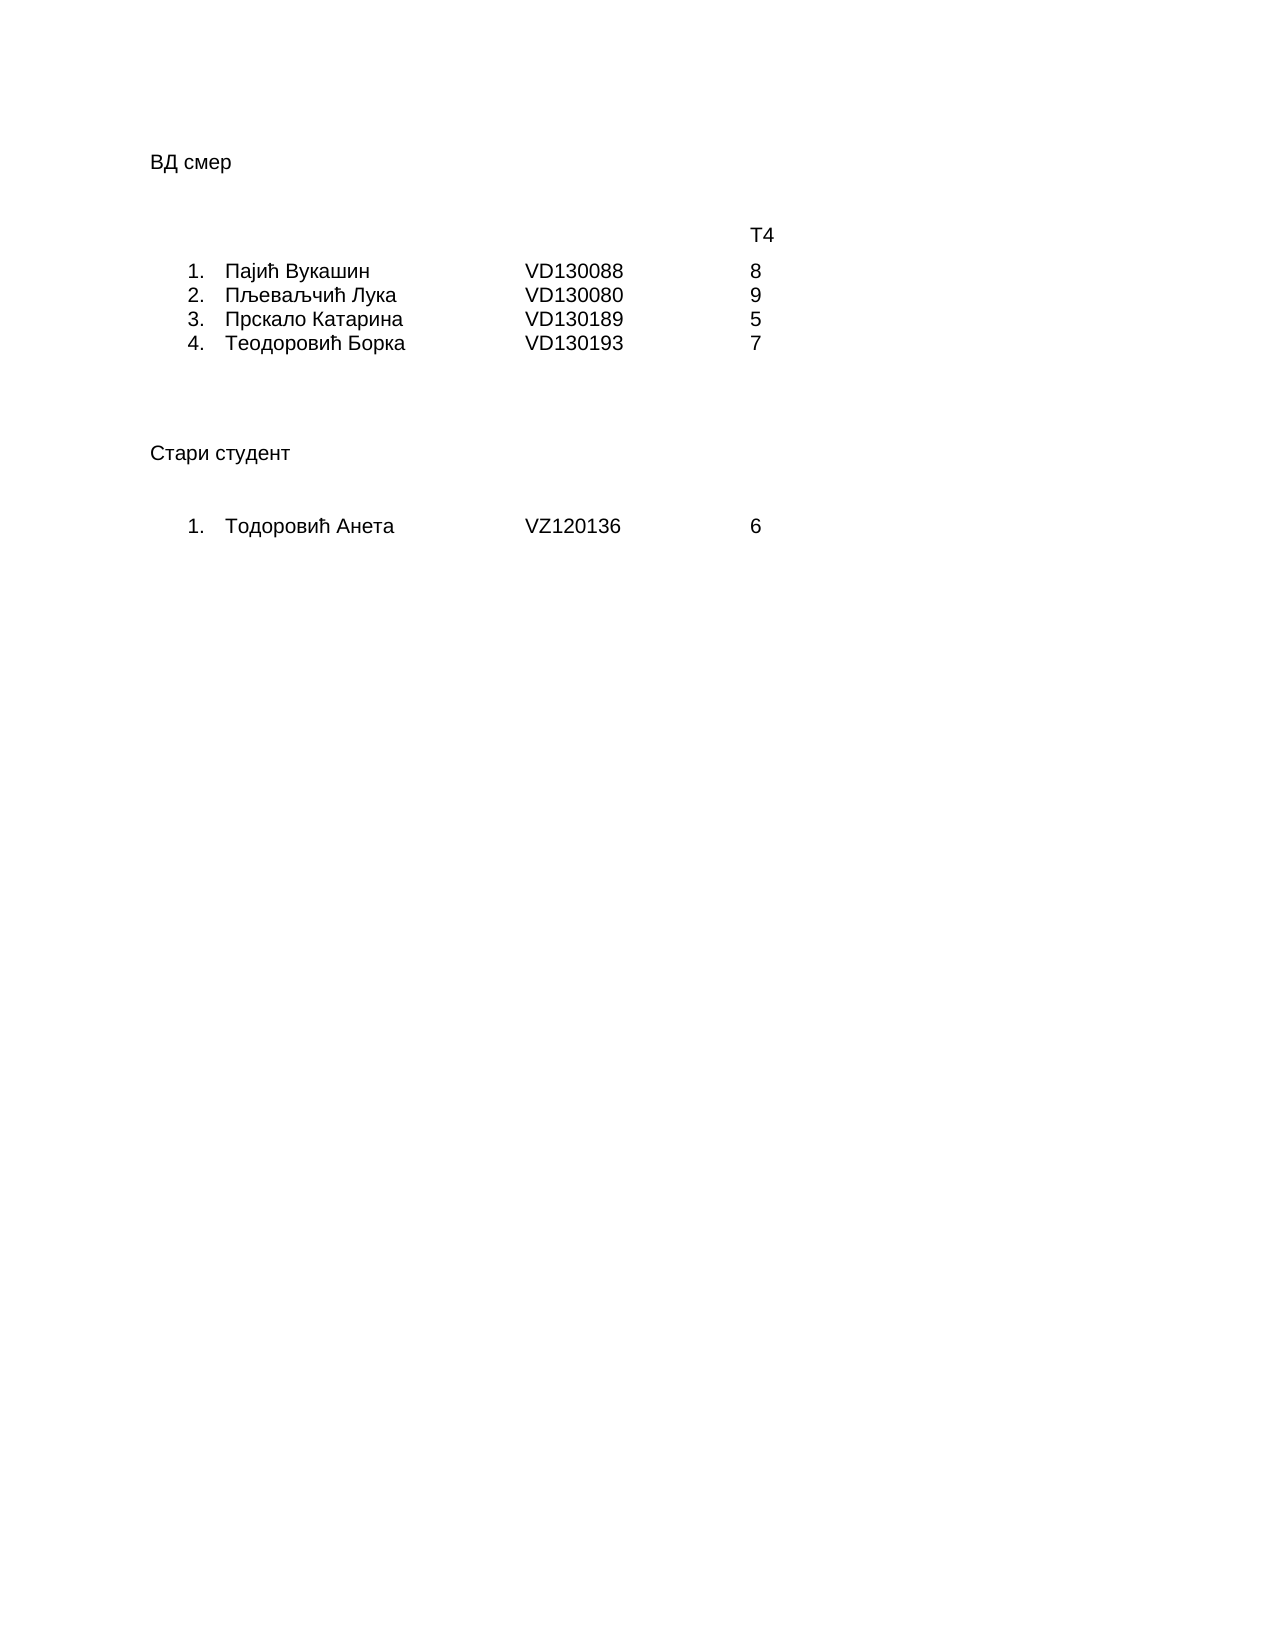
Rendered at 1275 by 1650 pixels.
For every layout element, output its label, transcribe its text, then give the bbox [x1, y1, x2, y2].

list Тодоровић Анета VZ120136 6 [187, 513, 1125, 537]
list Прскало Катарина VD130189 5 [187, 307, 1125, 331]
text Т4 [150, 223, 1125, 247]
list Пајић Вукашин VD130088 8 [187, 259, 1125, 283]
text Стари студент [150, 441, 1125, 464]
list Пљеваљчић Лука VD130080 9 [187, 283, 1125, 307]
list Теодоровић Борка VD130193 7 [187, 331, 1125, 355]
text ВД смер [150, 150, 1125, 174]
